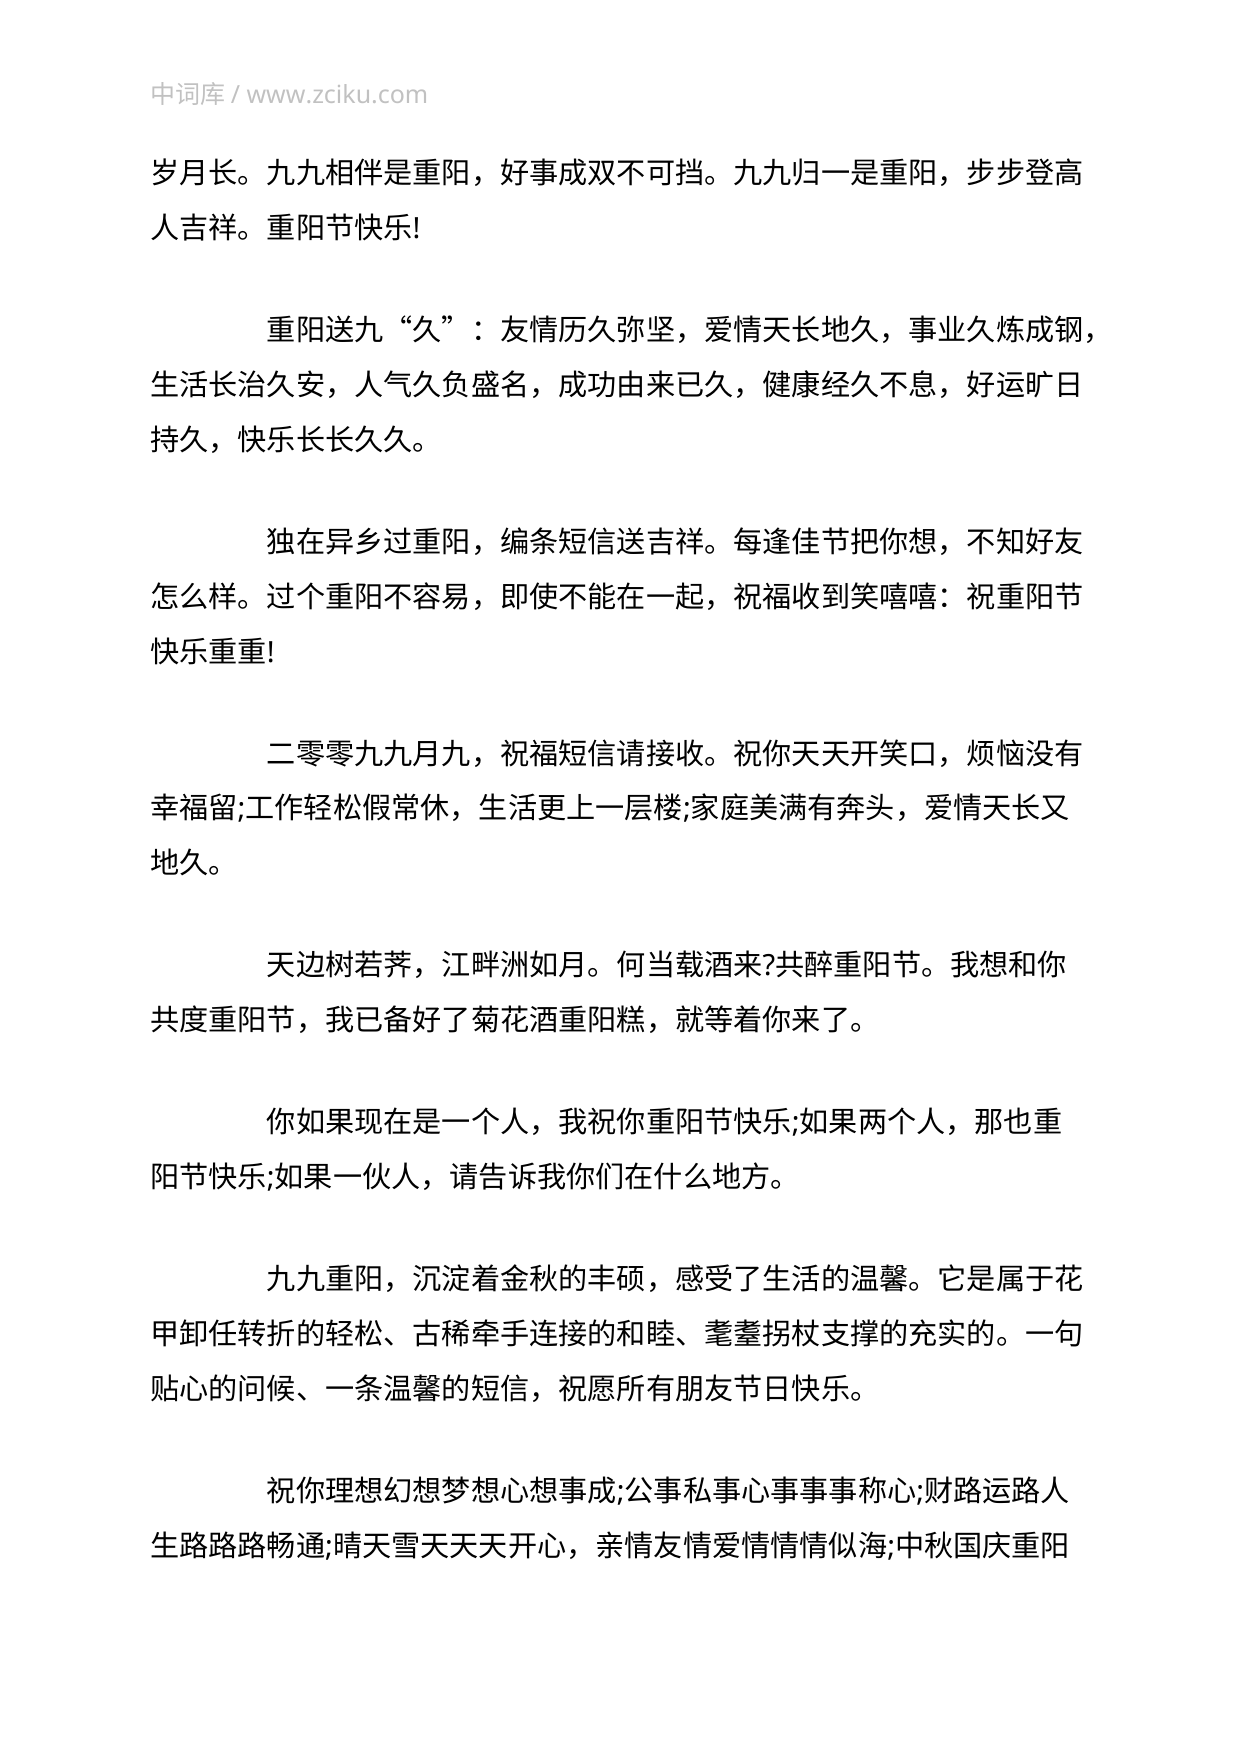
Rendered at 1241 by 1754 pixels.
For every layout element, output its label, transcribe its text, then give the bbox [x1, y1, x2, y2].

text 你如果现在是一个人，我祝你重阳节快乐;如果两个人，那也重阳节快乐;如果一伙人，请告诉我你们在什么地方。 [150, 1099, 1090, 1196]
text 二零零九九月九，祝福短信请接收。祝你天天开笑口，烦恼没有幸福留;工作轻松假常休，生活更上一层楼;家庭美满有奔头，爱情天长又地久。 [150, 730, 1090, 882]
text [150, 150, 1090, 247]
text 天边树若荠，江畔洲如月。何当载酒来?共醉重阳节。我想和你共度重阳节，我已备好了菊花酒重阳糕，就等着你来了。 [150, 942, 1090, 1039]
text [150, 1467, 1090, 1564]
text 九九重阳，沉淀着金秋的丰硕，感受了生活的温馨。它是属于花甲卸任转折的轻松、古稀牵手连接的和睦、耄耋拐杖支撑的充实的。一句贴心的问候、一条温馨的短信，祝愿所有朋友节日快乐。 [150, 1256, 1090, 1408]
text 重阳送九“久”：友情历久弥坚，爱情天长地久，事业久炼成钢，生活长治久安，人气久负盛名，成功由来已久，健康经久不息，好运旷日持久，快乐长长久久。 [150, 307, 1090, 459]
text 独在异乡过重阳，编条短信送吉祥。每逢佳节把你想，不知好友怎么样。过个重阳不容易，即使不能在一起，祝福收到笑嘻嘻：祝重阳节快乐重重! [150, 518, 1090, 671]
